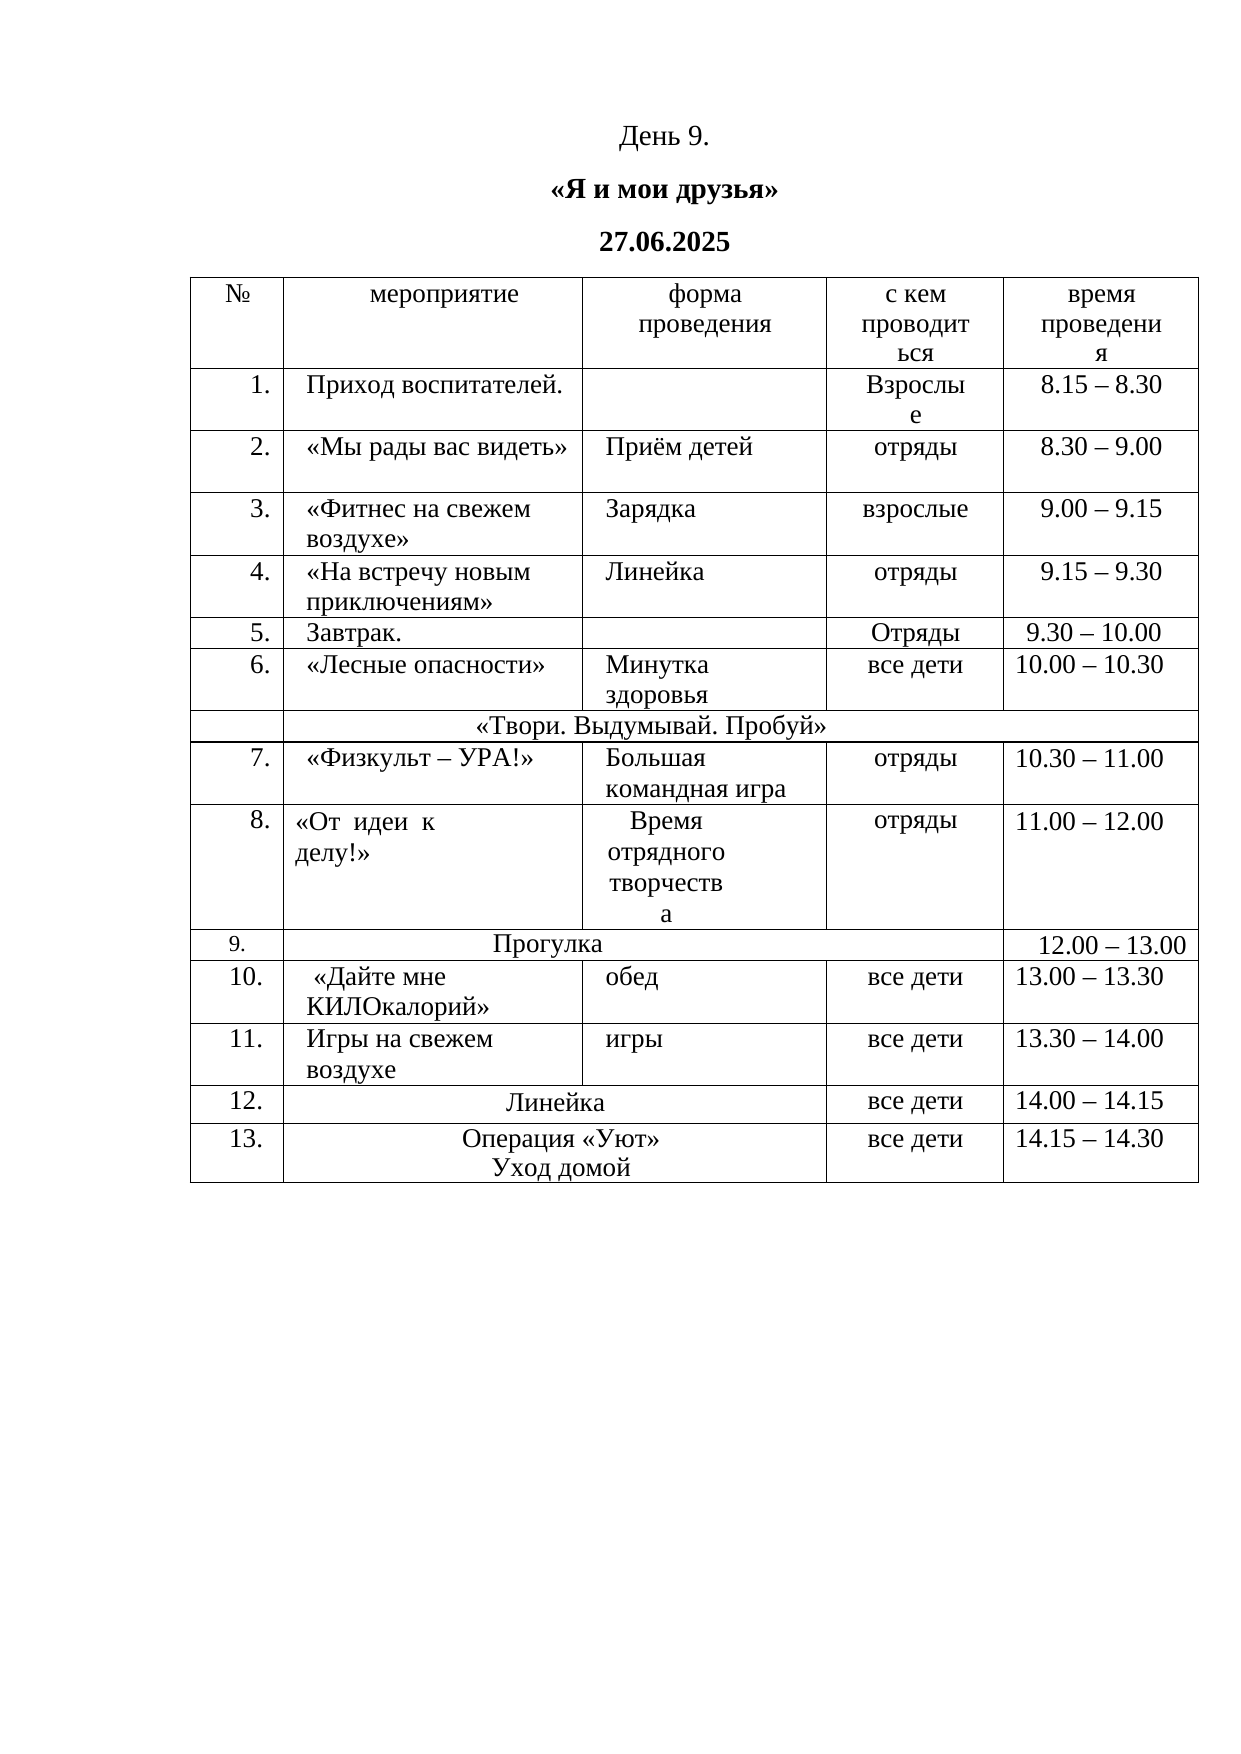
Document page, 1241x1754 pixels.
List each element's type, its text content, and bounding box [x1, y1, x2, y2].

table_header мероприятие [284, 278, 582, 368]
table_cell Завтрак. [284, 618, 582, 648]
table_cell Время отрядного творчества [583, 805, 826, 929]
table_cell отряды [827, 805, 1003, 929]
table_cell 9. [191, 930, 283, 960]
table_cell 13. [191, 1124, 283, 1182]
table_cell Приём детей [583, 431, 826, 492]
table_cell «От идеи к делу!» [284, 805, 582, 929]
text День 9. [177, 118, 1152, 152]
table_cell 11.00 – 12.00 [1004, 805, 1198, 929]
table_header форма проведения [583, 278, 826, 368]
table_cell все дети [827, 961, 1003, 1023]
table_cell [583, 369, 826, 430]
table_cell 12. [191, 1086, 283, 1123]
table_cell Операция «Уют» Уход домой [284, 1124, 826, 1182]
table_header время проведения [1004, 278, 1198, 368]
table_cell 9.15 – 9.30 [1004, 556, 1198, 617]
table_cell Линейка [583, 556, 826, 617]
table_cell [583, 618, 826, 648]
table_cell обед [583, 961, 826, 1023]
table_cell Линейка [284, 1086, 826, 1123]
table_cell 2. [191, 431, 283, 492]
table_cell [191, 711, 283, 741]
table_cell «Лесные опасности» [284, 649, 582, 710]
table_cell Большая командная игра [583, 743, 826, 804]
table_cell 8. [191, 805, 283, 929]
table_cell 3. [191, 493, 283, 555]
table_header с кем проводиться [827, 278, 1003, 368]
table_cell 10.30 – 11.00 [1004, 743, 1198, 804]
table_cell 11. [191, 1024, 283, 1085]
table_cell все дети [827, 649, 1003, 710]
table_cell отряды [827, 743, 1003, 804]
table_cell Прогулка [284, 930, 1003, 960]
table_cell Взрослые [827, 369, 1003, 430]
table_cell «Твори. Выдумывай. Пробуй» [284, 711, 1198, 741]
table_cell 9.00 – 9.15 [1004, 493, 1198, 555]
table_cell 4. [191, 556, 283, 617]
table_cell Отряды [827, 618, 1003, 648]
table_cell 14.00 – 14.15 [1004, 1086, 1198, 1123]
table_cell все дети [827, 1124, 1003, 1182]
table_cell «Мы рады вас видеть» [284, 431, 582, 492]
table_cell 13.00 – 13.30 [1004, 961, 1198, 1023]
table_cell 6. [191, 649, 283, 710]
table_cell взрослые [827, 493, 1003, 555]
table_cell Игры на свежем воздухе [284, 1024, 582, 1085]
table_cell 8.15 – 8.30 [1004, 369, 1198, 430]
table_cell отряды [827, 556, 1003, 617]
table_cell все дети [827, 1024, 1003, 1085]
table_cell «Фитнес на свежем воздухе» [284, 493, 582, 555]
table_cell 14.15 – 14.30 [1004, 1124, 1198, 1182]
table_cell 9.30 – 10.00 [1004, 618, 1198, 648]
text «Я и мои друзья» [177, 171, 1152, 204]
table_cell 1. [191, 369, 283, 430]
table_cell «На встречу новым приключениям» [284, 556, 582, 617]
table_cell «Дайте мне КИЛОкалорий» [284, 961, 582, 1023]
table_cell игры [583, 1024, 826, 1085]
text 27.06.2025 [177, 224, 1152, 257]
table_cell 7. [191, 743, 283, 804]
table_header № [191, 278, 283, 368]
table_cell все дети [827, 1086, 1003, 1123]
table_cell Минутка здоровья [583, 649, 826, 710]
table_cell 8.30 – 9.00 [1004, 431, 1198, 492]
table_cell Зарядка [583, 493, 826, 555]
table_cell Приход воспитателей. [284, 369, 582, 430]
table_cell 12.00 – 13.00 [1004, 930, 1198, 960]
table_cell 13.30 – 14.00 [1004, 1024, 1198, 1085]
table_cell «Физкульт – УРА!» [284, 743, 582, 804]
table_cell 10. [191, 961, 283, 1023]
table_cell 5. [191, 618, 283, 648]
table_cell 10.00 – 10.30 [1004, 649, 1198, 710]
table_cell отряды [827, 431, 1003, 492]
